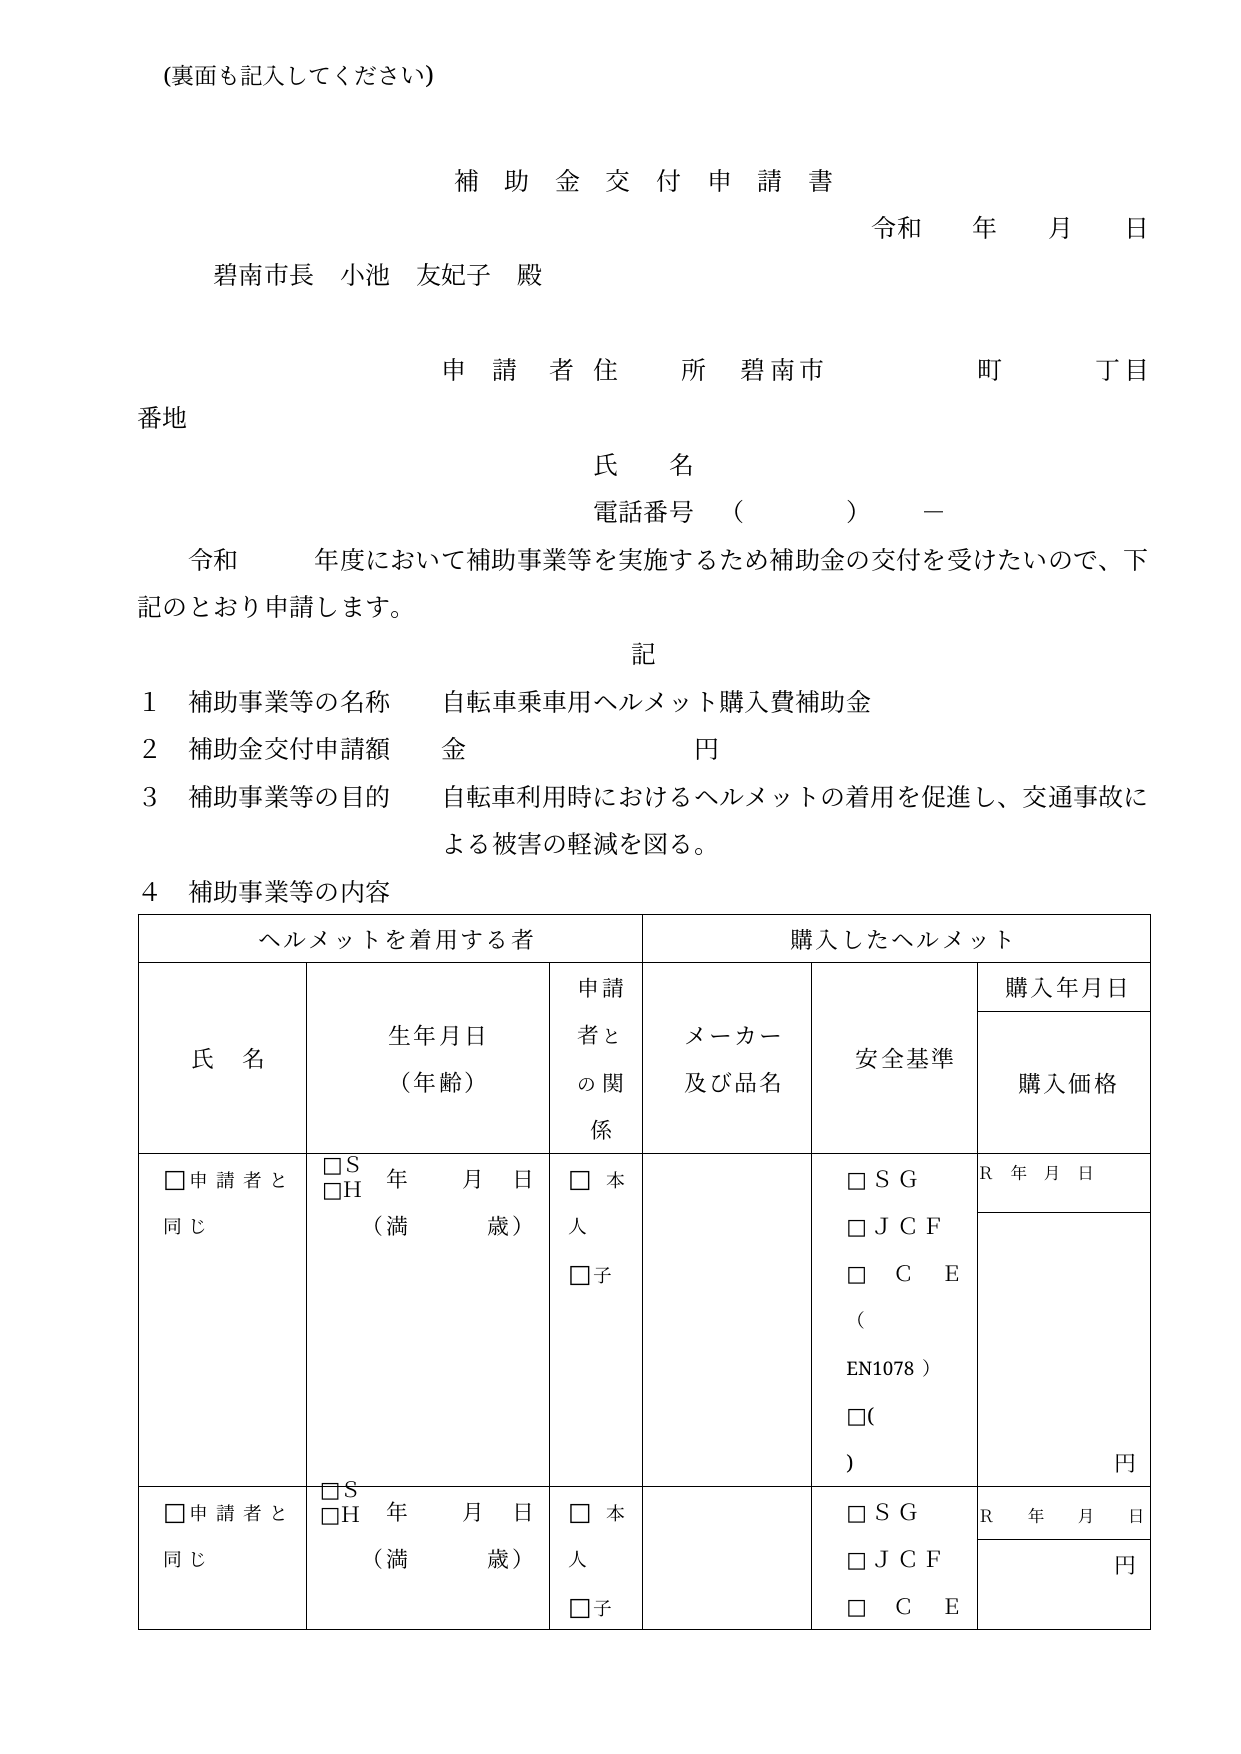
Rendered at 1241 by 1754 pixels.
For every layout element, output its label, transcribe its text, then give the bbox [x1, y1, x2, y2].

text 氏 名 [487, 440, 1150, 487]
table_header 購入したヘルメット [643, 915, 1150, 962]
table_cell [978, 1154, 1150, 1212]
table_cell □ＳＧ □ＪＣＦ □ＣＥ（EN1078） □( ) [812, 1154, 977, 1486]
table_cell [643, 1487, 811, 1629]
table_cell 購入年月日 [978, 963, 1150, 1011]
table_cell 購入価格 [978, 1012, 1150, 1153]
table_cell [978, 1487, 1150, 1539]
table_cell 氏 名 [139, 963, 306, 1153]
table_cell 年 月 日 （満 歳） [307, 1487, 549, 1629]
table_cell メーカー 及び品名 [643, 963, 811, 1153]
table_cell [643, 1154, 811, 1486]
text 碧南市長 小池 友妃子 殿 [137, 250, 1150, 298]
text ４ 補助事業等の内容 [137, 866, 1150, 914]
text 記 [137, 629, 1150, 677]
text 補 助 金 交 付 申 請 書 [137, 156, 1150, 203]
text ３ 補助事業等の目的 自転車利用時におけるヘルメットの着用を促進し、交通事故による被害の軽減を図る。 [137, 772, 1150, 866]
table_cell □本人 □子 [550, 1487, 642, 1629]
table_cell 円 [978, 1213, 1150, 1486]
table_cell 生年月日 （年齢） [307, 963, 549, 1153]
text ２ 補助金交付申請額 金 円 [137, 724, 1150, 772]
text 電話番号 （ ） － [487, 487, 1150, 535]
text １ 補助事業等の名称 自転車乗車用ヘルメット購入費補助金 [137, 677, 1150, 724]
table_cell □申請者と同じ [139, 1154, 306, 1486]
text 令和 年 月 日 [137, 203, 1150, 250]
table_cell 円 [978, 1540, 1150, 1629]
text 令和 年度において補助事業等を実施するため補助金の交付を受けたいので、下記のとおり申請します。 [137, 535, 1150, 629]
table_cell □ＳＧ □ＪＣＦ □ＣＥ（EN1078） □( ) [812, 1487, 977, 1629]
table_cell 年 月 日 （満 歳） [307, 1154, 549, 1486]
table_cell 申請者との関係 [550, 963, 642, 1153]
table_header ヘルメットを着用する者 [139, 915, 642, 962]
table_cell 安全基準 [812, 963, 977, 1153]
text 申請者 住 所 碧南市 町 丁目 番地 [137, 345, 1150, 440]
table_cell □申請者と同じ [139, 1487, 306, 1629]
table_cell □本人 □子 [550, 1154, 642, 1486]
